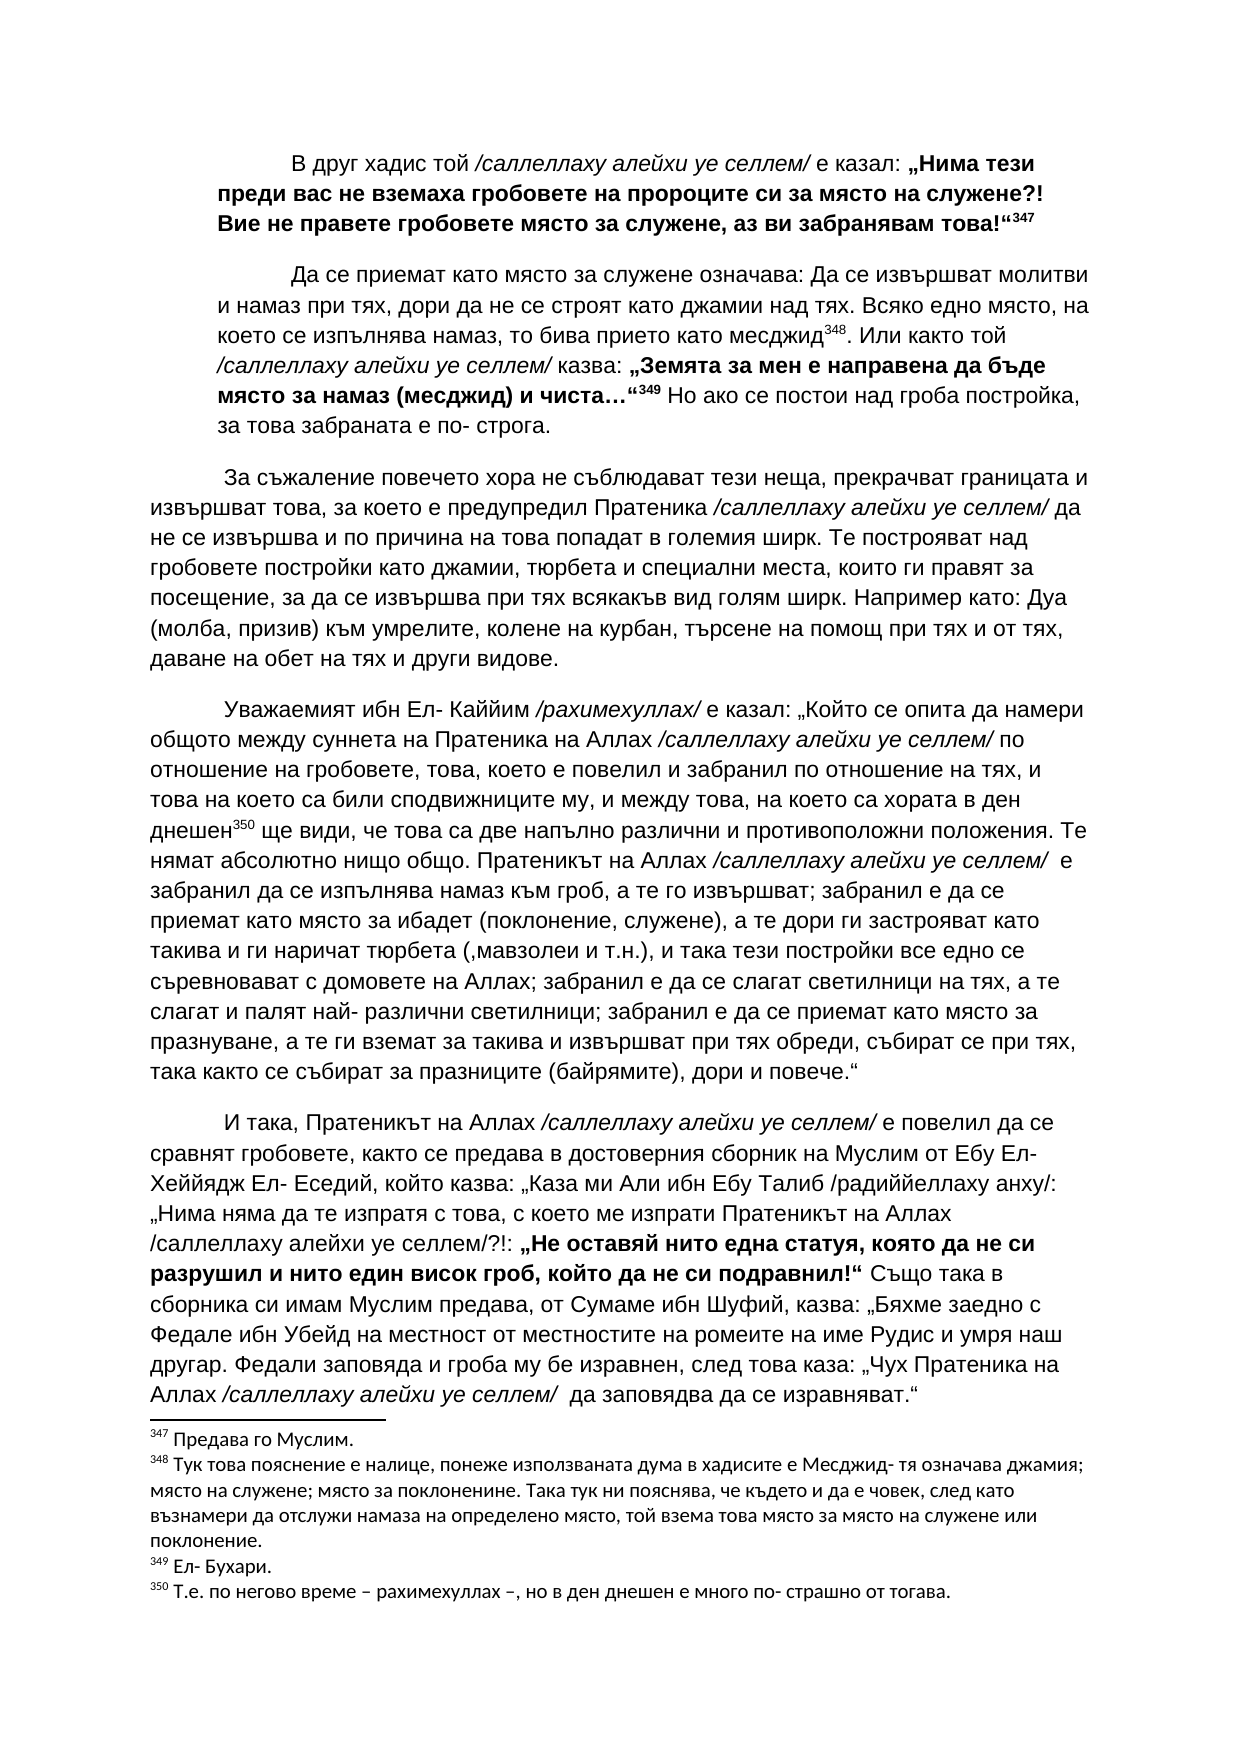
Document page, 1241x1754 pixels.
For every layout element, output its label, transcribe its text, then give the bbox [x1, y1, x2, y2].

text И така, Пратеникът на Аллах /саллеллаху алейхи уе селлем/ е повелил да се сравнят гробовете, както се предава в достоверния сборник на Муслим от Ебу Ел- Хеййядж Ел- Еседий, който казва: „Каза ми Али ибн Ебу Талиб /радиййеллаху анху/: „Нима няма да те изпратя с това, с което ме изпрати Пратеникът на Аллах /саллеллаху алейхи уе селлем/?!: „Не оставяй нито една статуя, която да не си разрушил и нито един висок гроб, който да не си подравнил!“ Също така в сборника си имам Муслим предава, от Сумаме ибн Шуфий, казва: „Бяхме заедно с Федале ибн Убейд на местност от местностите на ромеите на име Рудис и умря наш другар. Федали заповяда и гроба му бе изравнен, след това каза: „Чух Пратеника на Аллах /саллеллаху алейхи уе селлем/ да заповядва да се изравняват.“ [150, 1109, 1090, 1408]
text В друг хадис той /саллеллаху алейхи уе селлем/ е казал: „Нима тези преди вас не вземаха гробовете на пророците си за място на служене?! Вие не правете гробовете място за служене, аз ви забранявам това!“ [217, 150, 1090, 237]
text За съжаление повечето хора не съблюдават тези неща, прекрачват границата и извършват това, за което е предупредил Пратеника /саллеллаху алейхи уе селлем/ да не се извършва и по причина на това попадат в големия ширк. Те построяват над гробовете постройки като джамии, тюрбета и специални места, които ги правят за посещение, за да се извършва при тях всякакъв вид голям ширк. Например като: Дуа (молба, призив) към умрелите, колене на курбан, търсене на помощ при тях и от тях, даване на обет на тях и други видове. [150, 463, 1090, 671]
text Уважаемият ибн Ел- Каййим /рахимехуллах/ е казал: „Който се опита да намери общото между суннета на Пратеника на Аллах /саллеллаху алейхи уе селлем/ по отношение на гробовете, това, което е повелил и забранил по отношение на тях, и това на което са били сподвижниците му, и между това, на което са хората в ден днешен ще види, че това са две напълно различни и противоположни положения. Те нямат абсолютно нищо общо. Пратеникът на Аллах /саллеллаху алейхи уе селлем/ е забранил да се изпълнява намаз към гроб, а те го извършват; забранил е да се приемат като място за ибадет (поклонение, служене), а те дори ги застрояват като такива и ги наричат тюрбета (,мавзолеи и т.н.), и така тези постройки все едно се съревновават с домовете на Аллах; забранил е да се слагат светилници на тях, а те слагат и палят най- различни светилници; забранил е да се приемат като място за празнуване, а те ги вземат за такива и извършват при тях обреди, събират се при тях, така както се събират за празниците (байрямите), дори и повече.“ [150, 696, 1090, 1085]
text Да се приемат като място за служене означава: Да се извършват молитви и намаз при тях, дори да не се строят като джамии над тях. Всяко едно място, на което се изпълнява намаз, то бива прието като месджид. Или както той /саллеллаху алейхи уе селлем/ казва: „Земята за мен е направена да бъде място за намаз (месджид) и чиста…“ Но ако се постои над гроба постройка, за това забраната е по- строга. [217, 261, 1090, 439]
